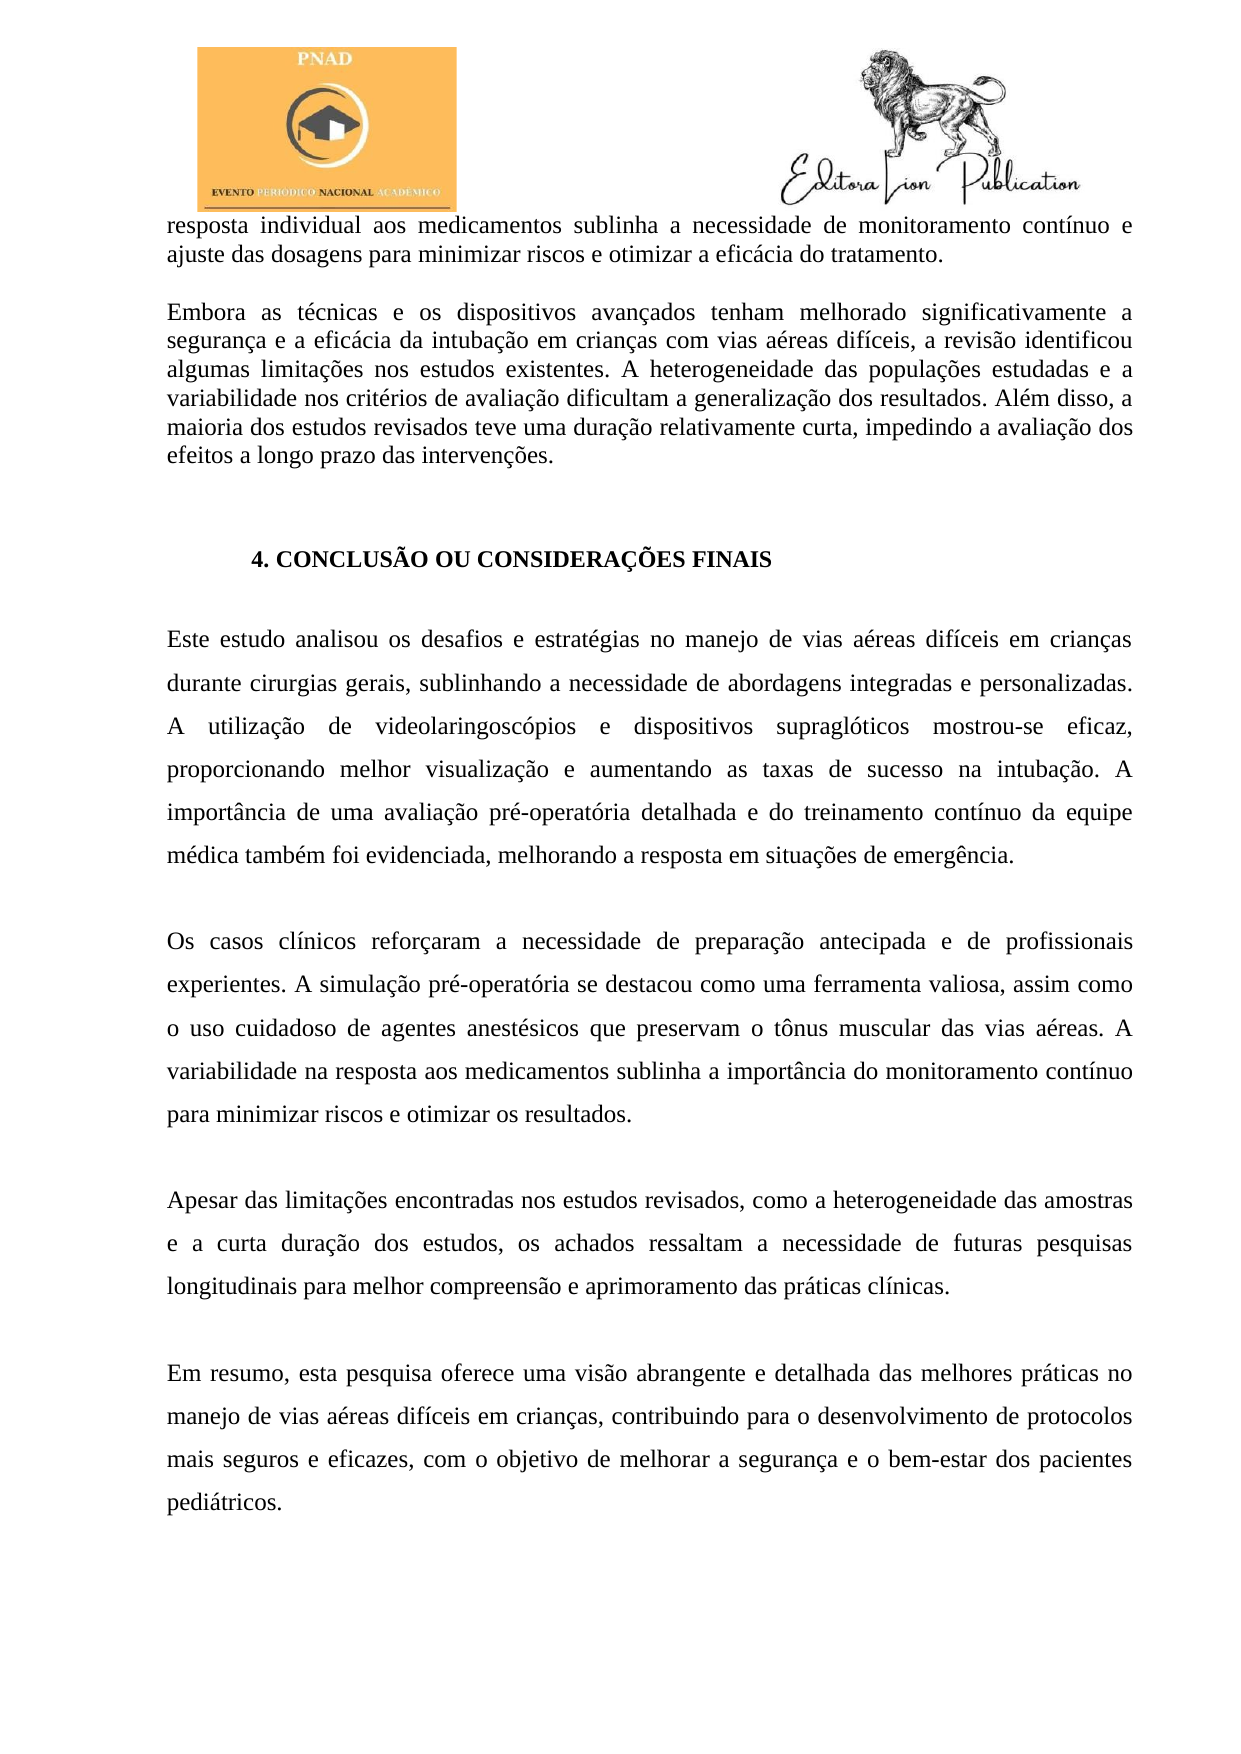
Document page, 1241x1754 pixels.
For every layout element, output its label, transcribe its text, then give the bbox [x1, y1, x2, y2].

text Apesar das limitações encontradas nos estudos revisados, como a heterogeneidade das amostras e a curta duração dos estudos, os achados ressaltam a necessidade de futuras pesquisas longitudinais para melhor compreensão e aprimoramento das práticas clínicas. [167, 1185, 1134, 1300]
picture [778, 48, 1085, 210]
text Os casos clínicos reforçaram a necessidade de preparação antecipada e de profissionais experientes. A simulação pré-operatória se destacou como uma ferramenta valiosa, assim como o uso cuidadoso de agentes anestésicos que preservam o tônus muscular das vias aéreas. A variabilidade na resposta aos medicamentos sublinha a importância do monitoramento contínuo para minimizar riscos e otimizar os resultados. [167, 926, 1134, 1128]
text Este estudo analisou os desafios e estratégias no manejo de vias aéreas difíceis em crianças durante cirurgias gerais, sublinhando a necessidade de abordagens integradas e personalizadas. A utilização de videolaringoscópios e dispositivos supraglóticos mostrou-se eficaz, proporcionando melhor visualização e aumentando as taxas de sucesso na intubação. A importância de uma avaliação pré-operatória detalhada e do treinamento contínuo da equipe médica também foi evidenciada, melhorando a resposta em situações de emergência. [167, 624, 1134, 869]
list CONCLUSÃO OU CONSIDERAÇÕES FINAIS [251, 544, 1134, 572]
text Embora as técnicas e os dispositivos avançados tenham melhorado significativamente a segurança e a eficácia da intubação em crianças com vias aéreas difíceis, a revisão identificou algumas limitações nos estudos existentes. A heterogeneidade das populações estudadas e a variabilidade nos critérios de avaliação dificultam a generalização dos resultados. Além disso, a maioria dos estudos revisados teve uma duração relativamente curta, impedindo a avaliação dos efeitos a longo prazo das intervenções. [167, 297, 1134, 469]
picture [197, 47, 457, 210]
text Em resumo, esta pesquisa oferece uma visão abrangente e detalhada das melhores práticas no manejo de vias aéreas difíceis em crianças, contribuindo para o desenvolvimento de protocolos mais seguros e eficazes, com o objetivo de melhorar a segurança e o bem-estar dos pacientes pediátricos. [167, 1358, 1134, 1516]
